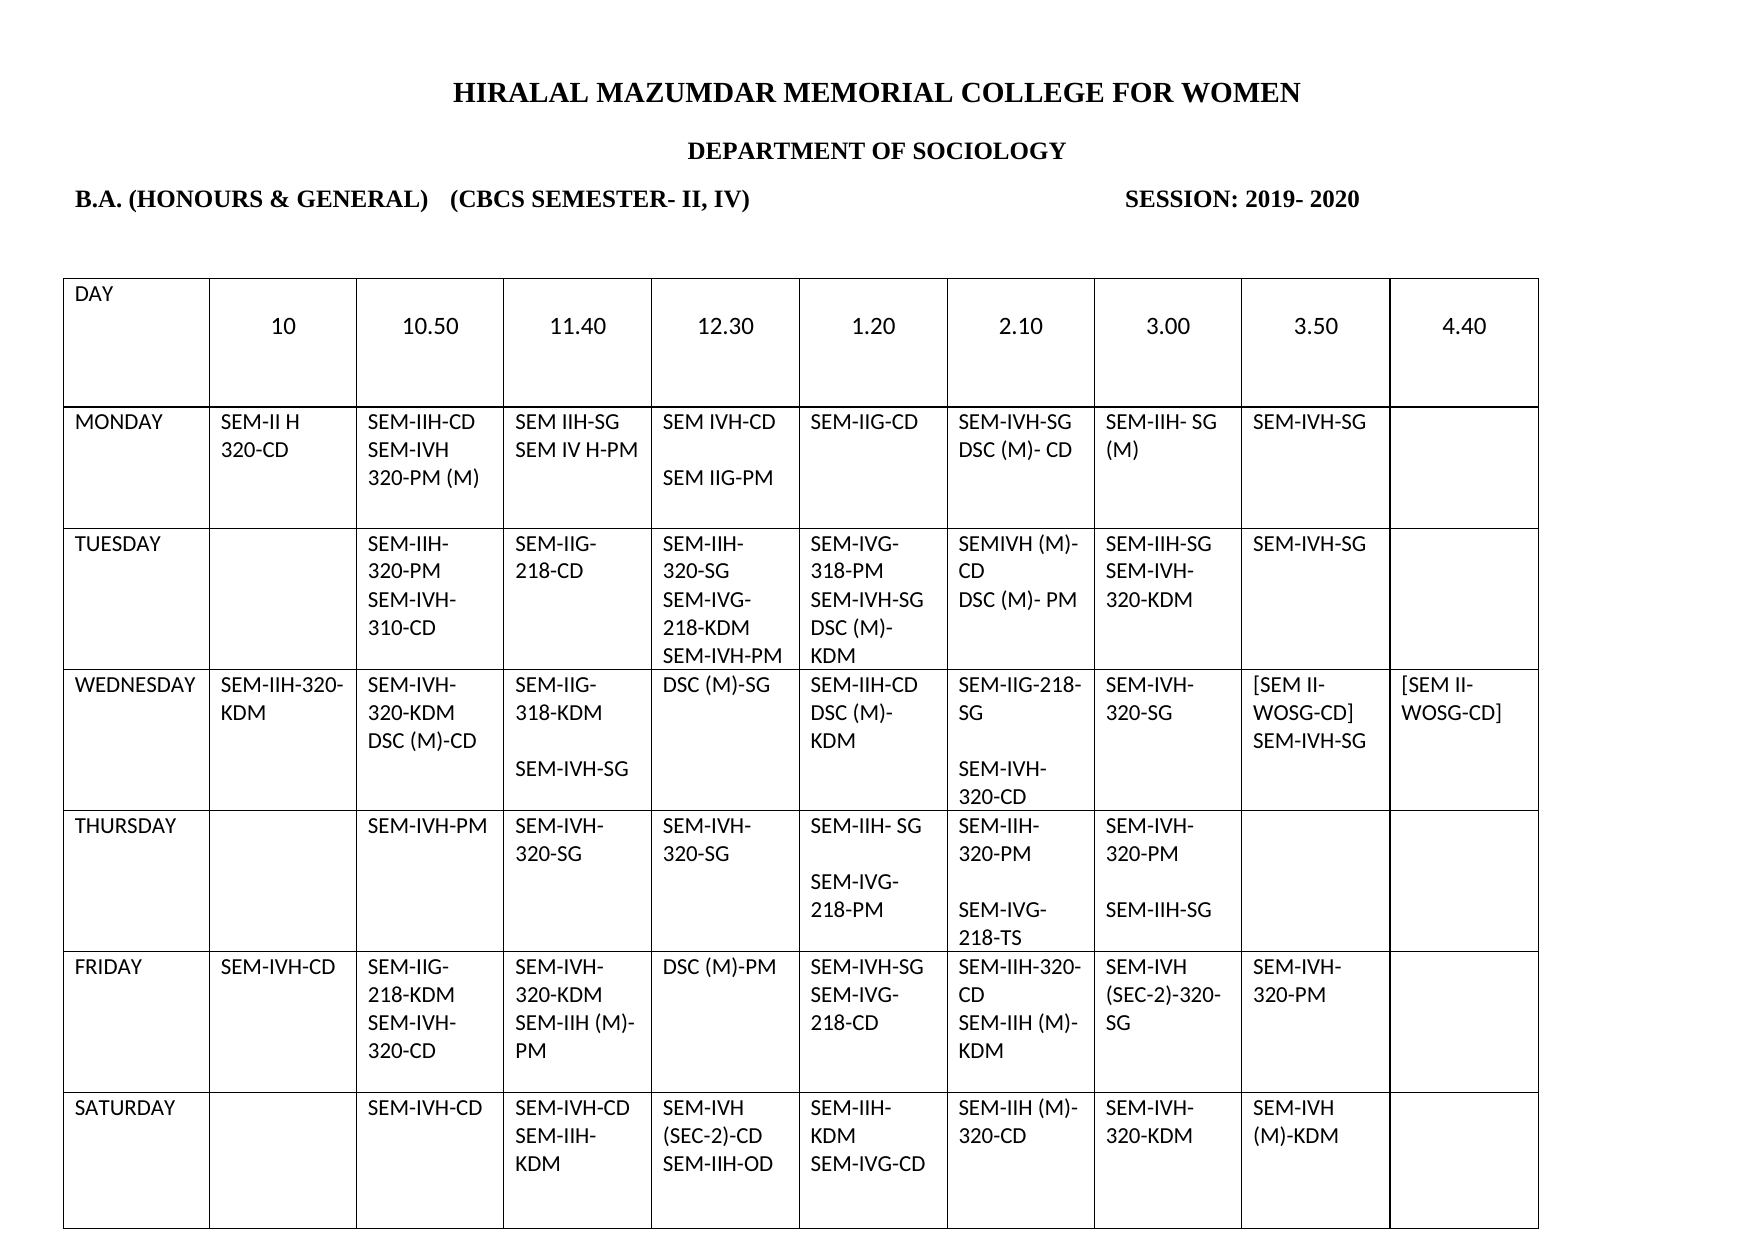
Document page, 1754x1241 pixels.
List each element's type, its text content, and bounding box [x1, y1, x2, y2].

table_cell [1391, 1093, 1538, 1228]
table_cell SEM-IVH-320-SG [504, 811, 651, 951]
table_cell SATURDAY [64, 1093, 209, 1228]
table_cell SEM-IVH-320-KDM SEM-IIH (M)-PM [504, 952, 651, 1092]
table_cell SEM-IVH-CD [357, 1093, 503, 1228]
table_cell SEMIVH (M)- CD DSC (M)- PM [948, 529, 1094, 669]
table_cell DSC (M)-SG [652, 670, 799, 810]
table_cell SEM-IVH-320-KDM DSC (M)-CD [357, 670, 503, 810]
table_cell SEM-II H 320-CD [210, 408, 356, 528]
table_cell [SEM II-WOSG-CD] SEM-IVH-SG [1242, 670, 1389, 810]
table_cell SEM-IVH-320-PM [1242, 952, 1389, 1092]
table_cell SEM-IIH-SG SEM-IVH-320-KDM [1095, 529, 1241, 669]
table_cell SEM-IVH-SG DSC (M)- CD [948, 408, 1094, 528]
table_cell SEM-IIH- KDM SEM-IVG-CD [800, 1093, 947, 1228]
table_cell SEM IIH-SG SEM IV H-PM [504, 408, 651, 528]
table_cell SEM-IIH- 320-PM SEM-IVG-218-TS [948, 811, 1094, 951]
table_cell SEM-IIH- SG SEM-IVG-218-PM [800, 811, 947, 951]
text HIRALAL MAZUMDAR MEMORIAL COLLEGE FOR WOMEN [75, 75, 1679, 108]
table_cell FRIDAY [64, 952, 209, 1092]
table_cell [210, 529, 356, 669]
table_cell SEM-IVH-320-SG [1095, 670, 1241, 810]
table_cell SEM-IIG- 318-KDM SEM-IVH-SG [504, 670, 651, 810]
table_cell TUESDAY [64, 529, 209, 669]
table_cell SEM-IIH (M)-320-CD [948, 1093, 1094, 1228]
table_cell [1391, 952, 1538, 1092]
table_cell SEM-IVH (SEC-2)-CD SEM-IIH-OD [652, 1093, 799, 1228]
table_cell [1391, 529, 1538, 669]
table_header 12.30 [652, 279, 799, 406]
table_cell THURSDAY [64, 811, 209, 951]
table_cell SEM-IIH- 320-SG SEM-IVG-218-KDM SEM-IVH-PM [652, 529, 799, 669]
table_cell SEM-IVH (M)-KDM [1242, 1093, 1389, 1228]
table_cell [1391, 811, 1538, 951]
table_header 10.50 [357, 279, 503, 406]
text B.A. (HONOURS & GENERAL) (CBCS SEMESTER- II, IV) SESSION: 2019- 2020 [75, 184, 1679, 213]
table_header 4.40 [1391, 279, 1538, 406]
table_cell SEM-IVG-318-PM SEM-IVH-SG DSC (M)- KDM [800, 529, 947, 669]
table_header 3.00 [1095, 279, 1241, 406]
table_header 1.20 [800, 279, 947, 406]
table_cell [1242, 811, 1389, 951]
table_cell SEM-IIG- 218-KDM SEM-IVH-320-CD [357, 952, 503, 1092]
table_header 3.50 [1242, 279, 1389, 406]
table_cell SEM-IIG-CD [800, 408, 947, 528]
table_cell SEM-IVH-CD SEM-IIH- KDM [504, 1093, 651, 1228]
table_header 11.40 [504, 279, 651, 406]
table_cell WEDNESDAY [64, 670, 209, 810]
table_cell SEM-IIH-320-KDM [210, 670, 356, 810]
table_header DAY [64, 279, 209, 406]
table_cell [210, 811, 356, 951]
table_cell SEM-IIH- 320-PM SEM-IVH-310-CD [357, 529, 503, 669]
table_cell SEM-IVH-SG [1242, 529, 1389, 669]
table_cell SEM-IVH- 320-PM SEM-IIH-SG [1095, 811, 1241, 951]
table_cell [1391, 408, 1538, 528]
table_cell MONDAY [64, 408, 209, 528]
table_cell SEM-IVH-PM [357, 811, 503, 951]
table_cell SEM-IVH-320-SG [652, 811, 799, 951]
table_cell [SEM II-WOSG-CD] [1391, 670, 1538, 810]
table_cell SEM-IIH- SG (M) [1095, 408, 1241, 528]
table_cell SEM IVH-CD SEM IIG-PM [652, 408, 799, 528]
table_header 10 [210, 279, 356, 406]
table_cell SEM-IIG-218-SG SEM-IVH-320-CD [948, 670, 1094, 810]
table_cell SEM-IVH-SG [1242, 408, 1389, 528]
table_cell SEM-IIG- 218-CD [504, 529, 651, 669]
table_cell SEM-IIH-CD SEM-IVH 320-PM (M) [357, 408, 503, 528]
table_cell SEM-IIH-320-CD SEM-IIH (M)-KDM [948, 952, 1094, 1092]
table_cell SEM-IVH-CD [210, 952, 356, 1092]
table_cell SEM-IVH (SEC-2)-320-SG [1095, 952, 1241, 1092]
table_cell [210, 1093, 356, 1228]
table_header 2.10 [948, 279, 1094, 406]
table_cell SEM-IVH-SG SEM-IVG-218-CD [800, 952, 947, 1092]
table_cell SEM-IVH-320-KDM [1095, 1093, 1241, 1228]
table_cell DSC (M)-PM [652, 952, 799, 1092]
table_cell SEM-IIH-CD DSC (M)-KDM [800, 670, 947, 810]
text DEPARTMENT OF SOCIOLOGY [75, 136, 1679, 165]
